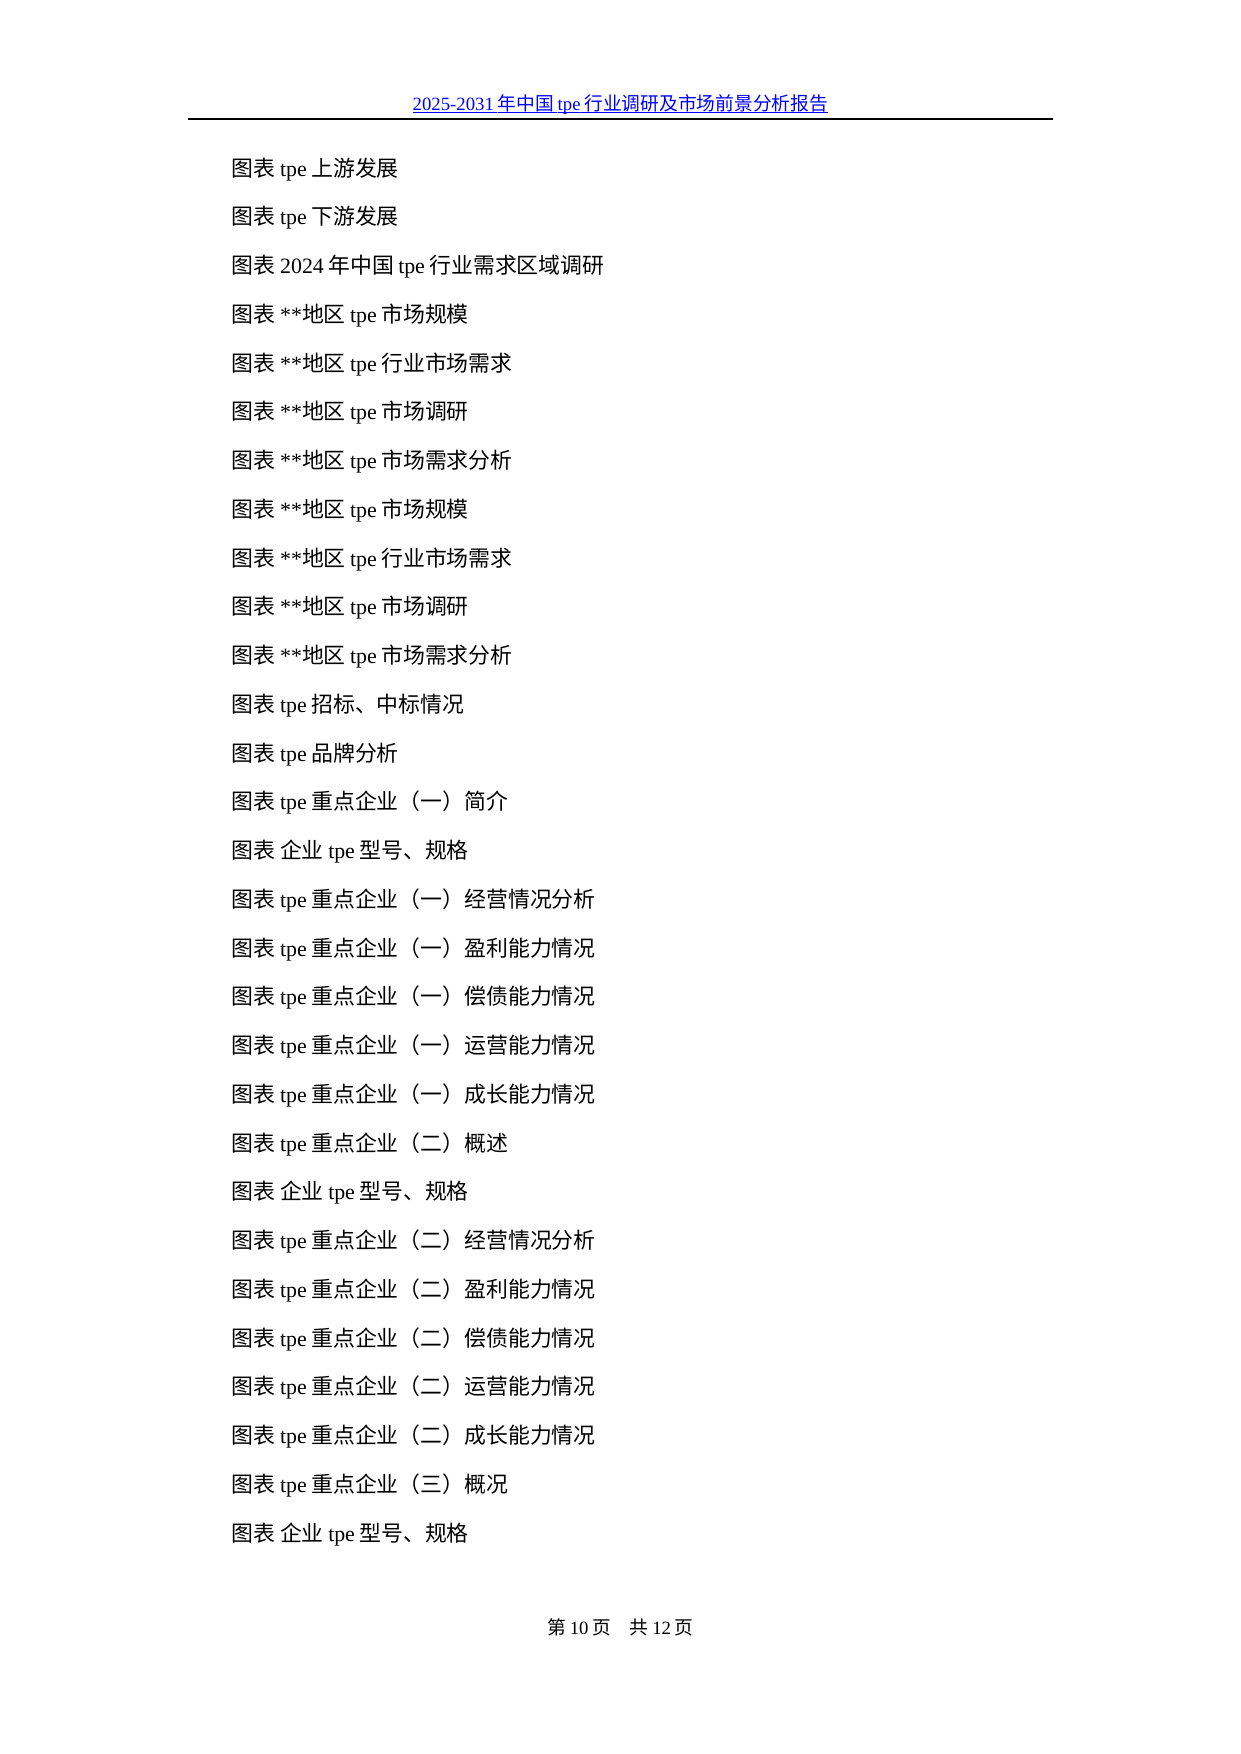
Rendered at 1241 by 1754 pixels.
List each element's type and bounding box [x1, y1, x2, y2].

text [187, 150, 1053, 1548]
